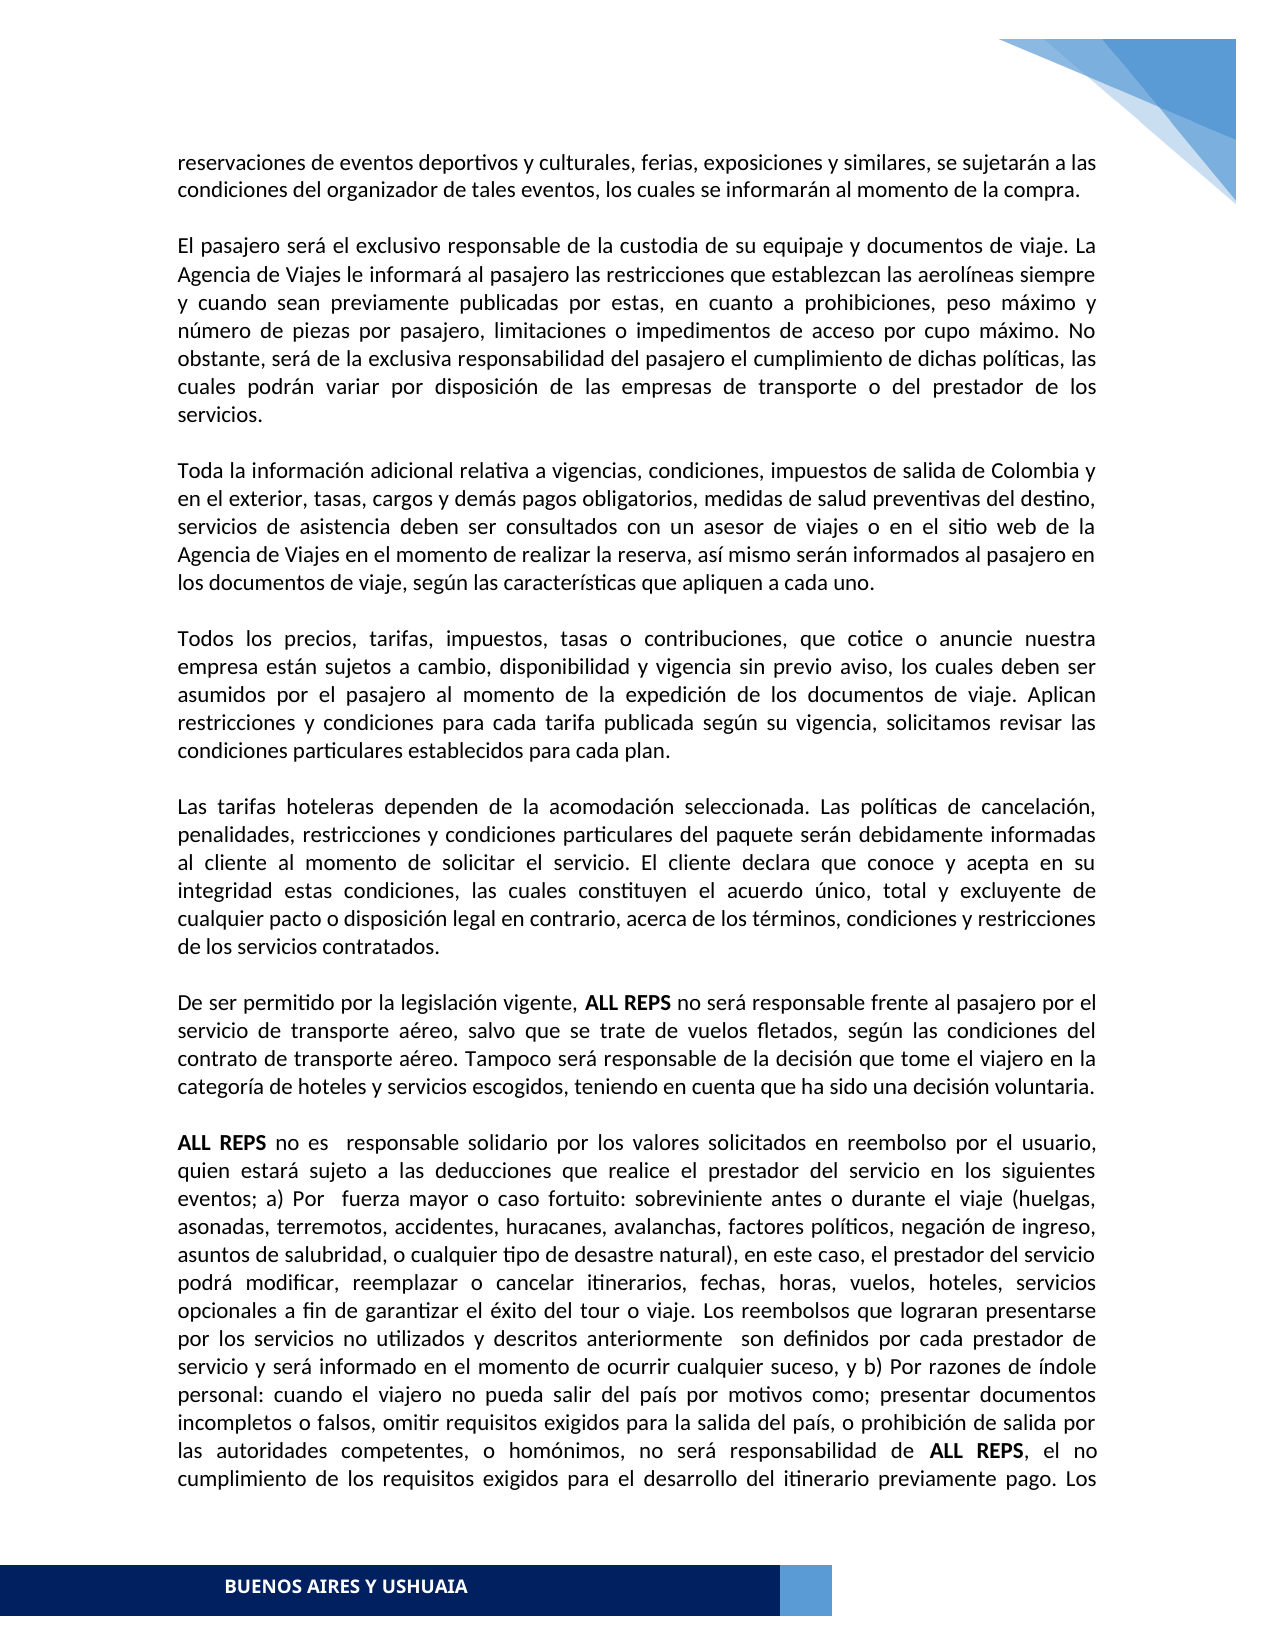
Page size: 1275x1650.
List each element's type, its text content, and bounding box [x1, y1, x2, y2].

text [177, 148, 1098, 204]
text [177, 1128, 1098, 1493]
text Las tarifas hoteleras dependen de la acomodación seleccionada. Las políticas de cancelación, penalidades, restricciones y condiciones particulares del paquete serán debidamente informadas al cliente al momento de solicitar el servicio. El cliente declara que conoce y acepta en su integridad estas condiciones, las cuales constituyen el acuerdo único, total y excluyente de cualquier pacto o disposición legal en contrario, acerca de los términos, condiciones y restricciones de los servicios contratados. [177, 792, 1098, 960]
text Todos los precios, tarifas, impuestos, tasas o contribuciones, que cotice o anuncie nuestra empresa están sujetos a cambio, disponibilidad y vigencia sin previo aviso, los cuales deben ser asumidos por el pasajero al momento de la expedición de los documentos de viaje. Aplican restricciones y condiciones para cada tarifa publicada según su vigencia, solicitamos revisar las condiciones particulares establecidos para cada plan. [177, 624, 1098, 764]
text El pasajero será el exclusivo responsable de la custodia de su equipaje y documentos de viaje. La Agencia de Viajes le informará al pasajero las restricciones que establezcan las aerolíneas siempre y cuando sean previamente publicadas por estas, en cuanto a prohibiciones, peso máximo y número de piezas por pasajero, limitaciones o impedimentos de acceso por cupo máximo. No obstante, será de la exclusiva responsabilidad del pasajero el cumplimiento de dichas políticas, las cuales podrán variar por disposición de las empresas de transporte o del prestador de los servicios. [177, 232, 1098, 428]
text Toda la información adicional relativa a vigencias, condiciones, impuestos de salida de Colombia y en el exterior, tasas, cargos y demás pagos obligatorios, medidas de salud preventivas del destino, servicios de asistencia deben ser consultados con un asesor de viajes o en el sitio web de la Agencia de Viajes en el momento de realizar la reserva, así mismo serán informados al pasajero en los documentos de viaje, según las características que apliquen a cada uno. [177, 456, 1098, 596]
text De ser permitido por la legislación vigente, ALL REPS no será responsable frente al pasajero por el servicio de transporte aéreo, salvo que se trate de vuelos fletados, según las condiciones del contrato de transporte aéreo. Tampoco será responsable de la decisión que tome el viajero en la categoría de hoteles y servicios escogidos, teniendo en cuenta que ha sido una decisión voluntaria. [177, 988, 1098, 1100]
picture [997, 39, 1236, 205]
